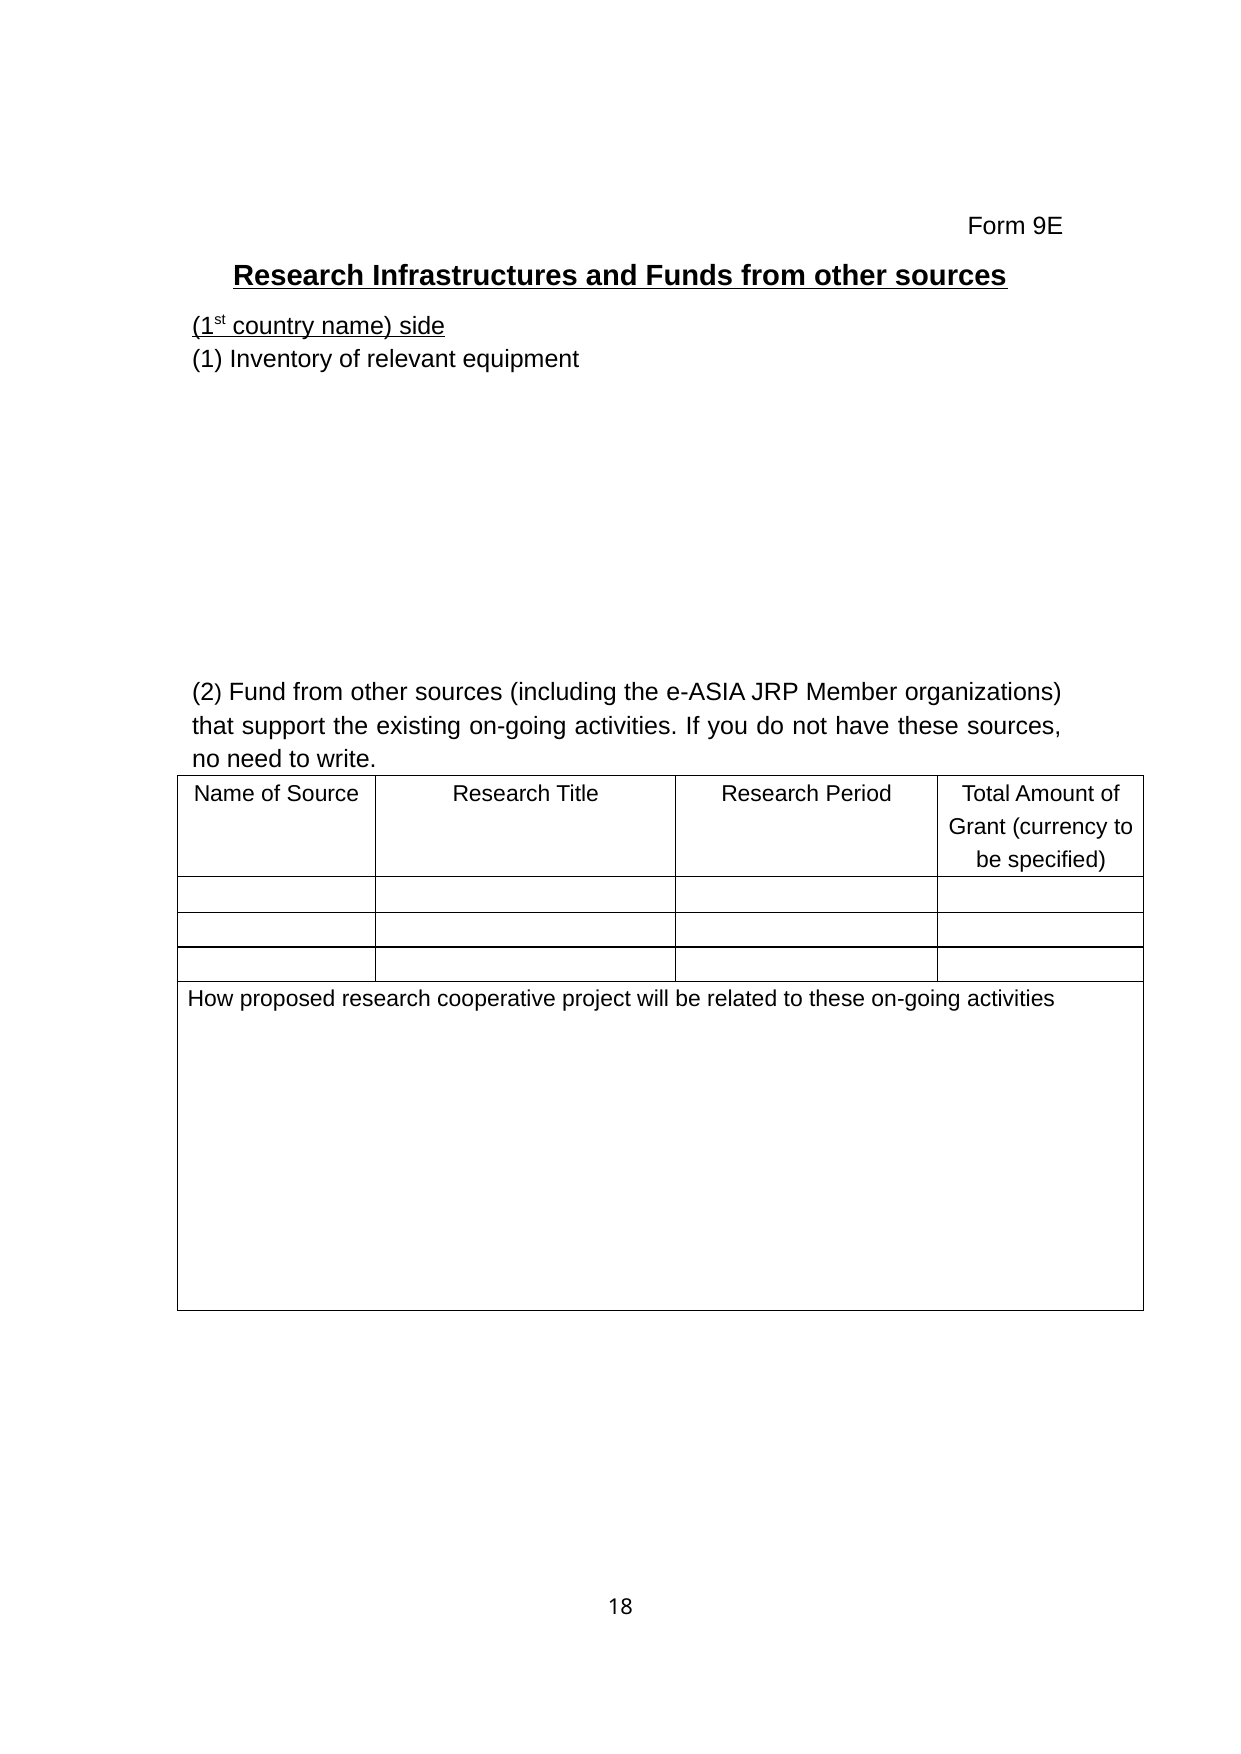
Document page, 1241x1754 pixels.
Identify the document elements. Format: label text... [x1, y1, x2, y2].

table_cell How proposed research cooperative project will be related to these on-going activities [178, 982, 1143, 1310]
table_cell [178, 913, 375, 946]
table_header Research Title [376, 776, 675, 876]
text Research Infrastructures and Funds from other sources [177, 242, 1063, 308]
table_header Total Amount of Grant (currency to be specified) [938, 776, 1143, 876]
table_cell [178, 948, 375, 981]
table_header Name of Source [178, 776, 375, 876]
table_cell [938, 877, 1143, 912]
table_cell [938, 913, 1143, 946]
table_cell [376, 877, 675, 912]
table_header Research Period [676, 776, 937, 876]
table_cell [178, 877, 375, 912]
table_cell [676, 877, 937, 912]
text (2) Fund from other sources (including the e-ASIA JRP Member organizations) that support the existing on-going activities. If you do not have these sources, no need to write. [192, 675, 1063, 775]
table_cell [676, 948, 937, 981]
subtitle Form 9E [177, 208, 1063, 242]
table_cell [938, 948, 1143, 981]
table_cell [376, 913, 675, 946]
table_cell [376, 948, 675, 981]
text (1st country name) side [192, 308, 1063, 342]
table_cell [676, 913, 937, 946]
text (1) Inventory of relevant equipment [192, 342, 1063, 375]
